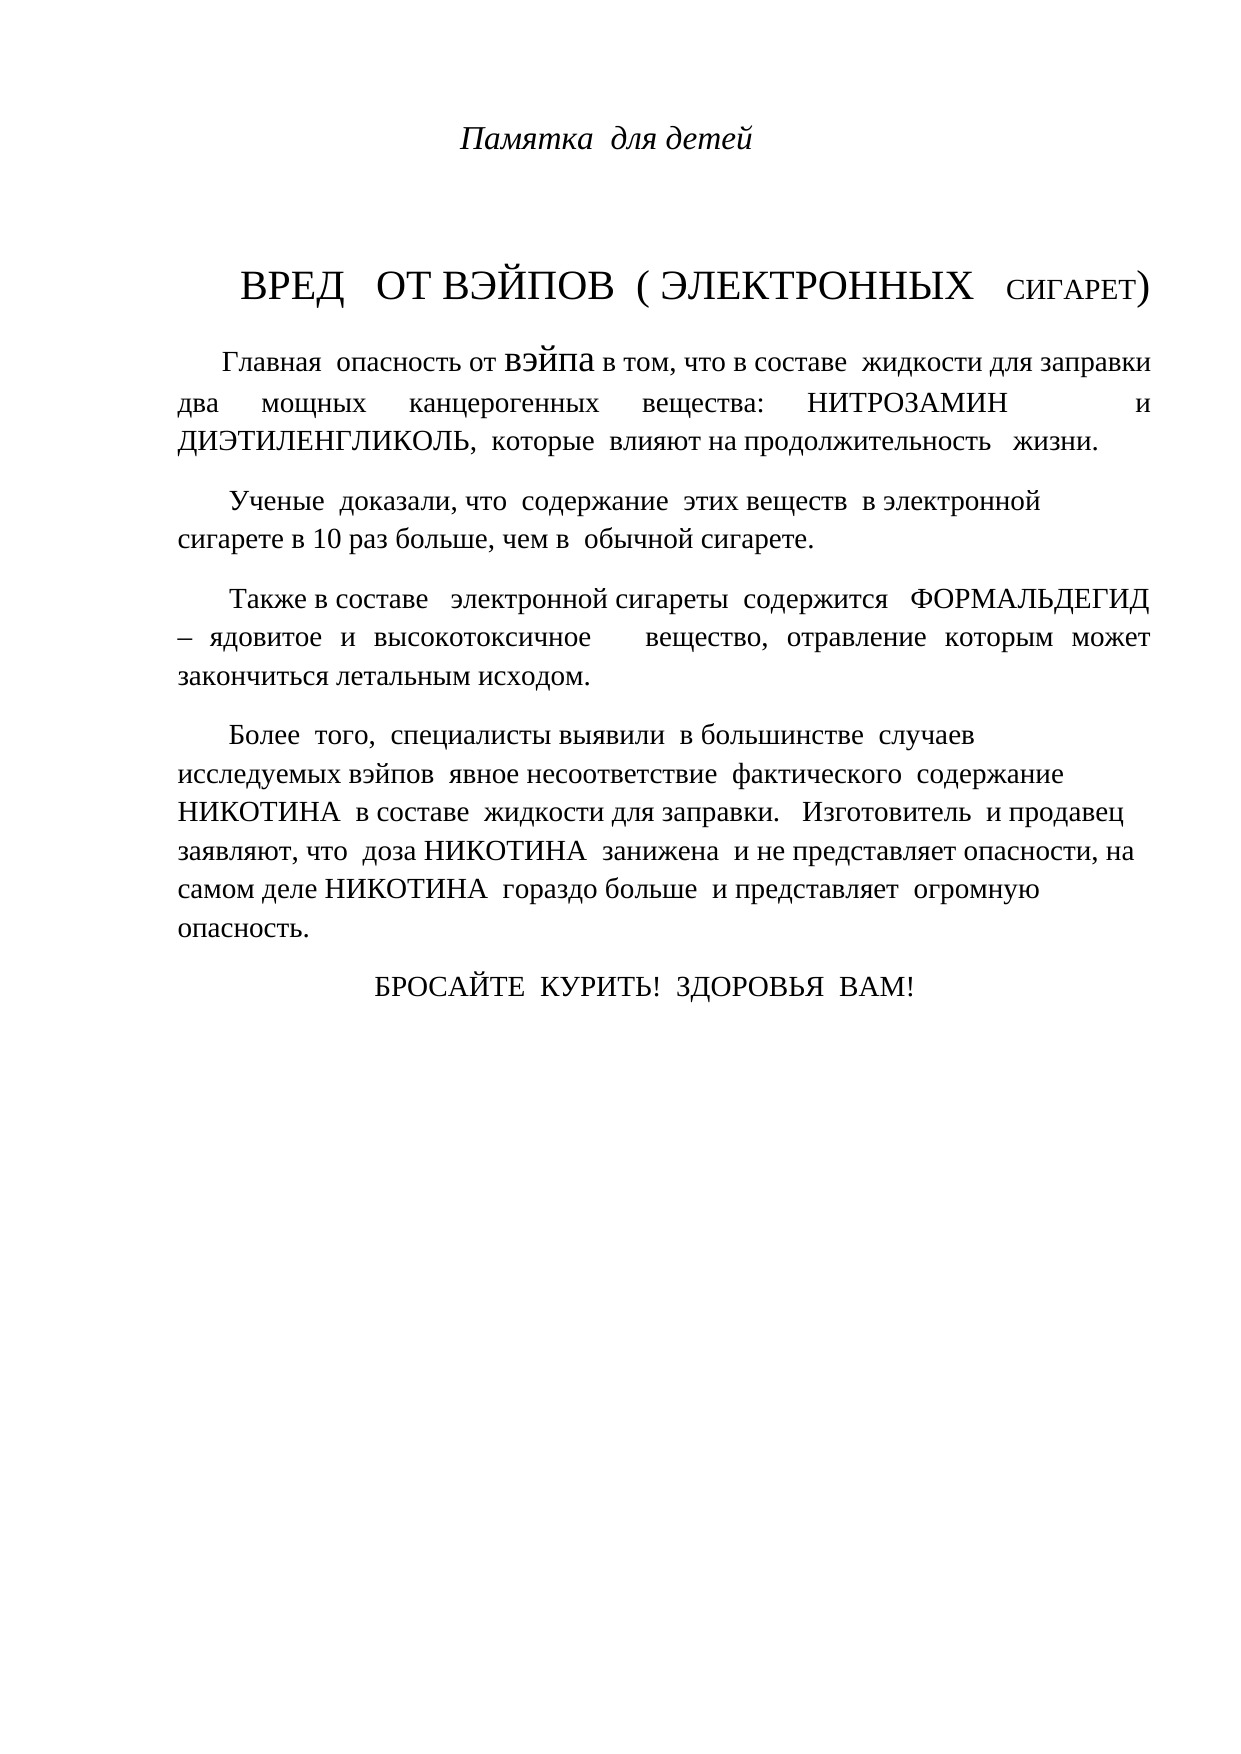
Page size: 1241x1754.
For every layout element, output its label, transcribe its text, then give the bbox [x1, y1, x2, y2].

text Также в составе электронной сигареты содержится ФОРМАЛЬДЕГИД – ядовитое и высокотоксичное вещество, отравление которым может закончиться летальным исходом. [177, 581, 1152, 691]
text Памятка для детей [177, 118, 1152, 156]
text Главная опасность от вэйпа в том, что в составе жидкости для заправки два мощных канцерогенных вещества: НИТРОЗАМИН и ДИЭТИЛЕНГЛИКОЛЬ, которые влияют на продолжительность жизни. [177, 337, 1152, 457]
text ВРЕД ОТ ВЭЙПОВ ( ЭЛЕКТРОННЫХ СИГАРЕТ) [177, 261, 1152, 309]
text Более того, специалисты выявили в большинстве случаев исследуемых вэйпов явное несоответствие фактического содержание НИКОТИНА в составе жидкости для заправки. Изготовитель и продавец заявляют, что доза НИКОТИНА занижена и не представляет опасности, на самом деле НИКОТИНА гораздо больше и представляет огромную опасность. [177, 717, 1152, 943]
text БРОСАЙТЕ КУРИТЬ! ЗДОРОВЬЯ ВАМ! [177, 969, 1152, 1003]
text Ученые доказали, что содержание этих веществ в электронной сигарете в 10 раз больше, чем в обычной сигарете. [177, 483, 1152, 555]
